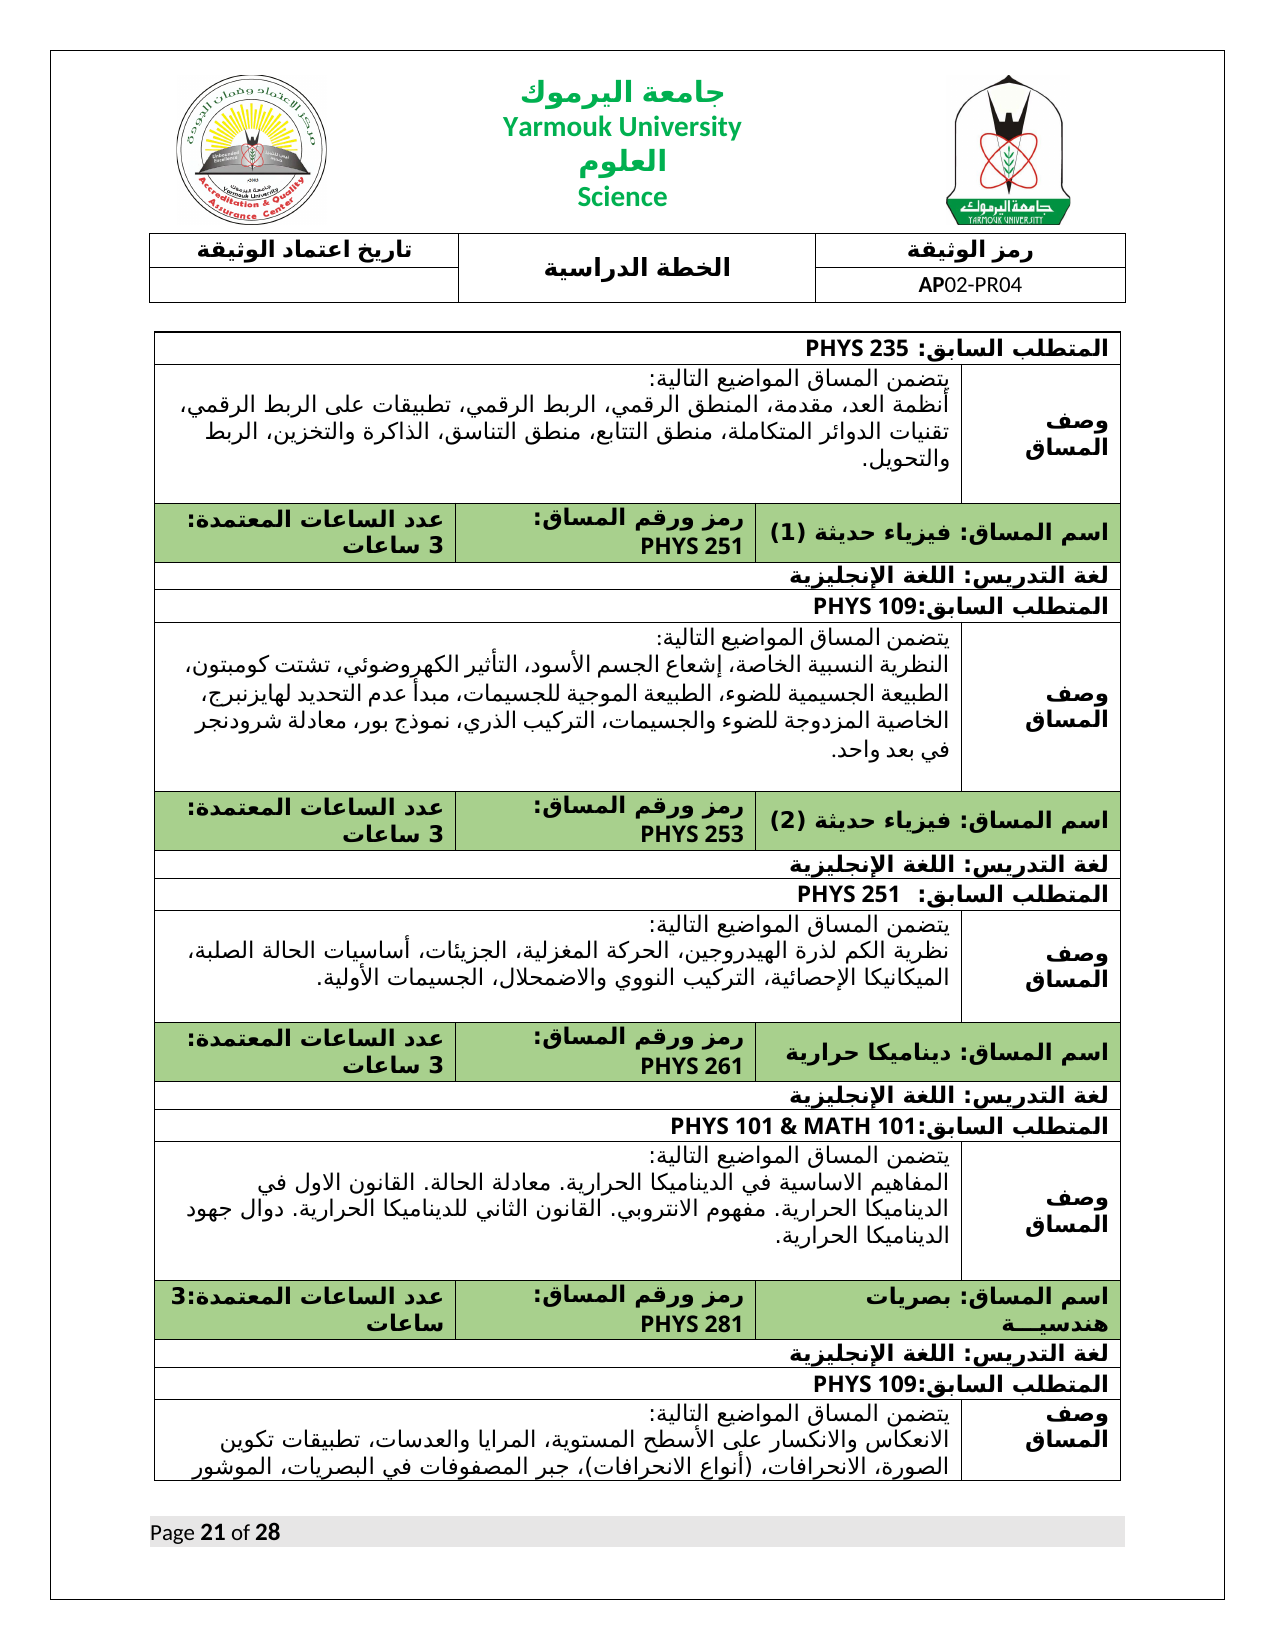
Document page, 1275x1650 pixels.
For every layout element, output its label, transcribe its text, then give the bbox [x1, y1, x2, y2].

table_cell رمز ورقم المساق: PHYS 251 [456, 504, 755, 562]
table_cell رمز ورقم المساق: PHYS 281 [456, 1281, 755, 1339]
table_cell لغة التدريس: اللغة الإنجليزية [155, 1340, 1120, 1367]
table_cell يتضمن المساق المواضيع التالية: أنظمة العد، مقدمة، المنطق الرقمي، الربط الرقمي، تطبيقات على الربط الرقمي، تقنيات الدوائر المتكاملة، منطق التتابع، منطق التناسق، الذاكرة والتخزين، الربط والتحويل. [155, 365, 961, 503]
table_cell المتطلب السابق:PHYS 101 & MATH 101 [155, 1110, 1120, 1141]
table_cell عدد الساعات المعتمدة: 3 ساعات [155, 504, 455, 562]
table_cell يتضمن المساق المواضيع التالية: المفاهيم الاساسية في الديناميكا الحرارية. معادلة الحالة. القانون الاول في الديناميكا الحرارية. مفهوم الانتروبي. القانون الثاني للديناميكا الحرارية. دوال جهود الديناميكا الحرارية. [155, 1142, 961, 1280]
table_cell اسم المساق: فيزياء حديثة (2) [756, 792, 1120, 850]
table_cell المتطلب السابق:PHYS 109 [155, 590, 1120, 622]
table_cell يتضمن المساق المواضيع التالية: النظرية النسبية الخاصة، إشعاع الجسم الأسود، التأثير الكهروضوئي، تشتت كومبتون، الطبيعة الجسيمية للضوء، الطبيعة الموجية للجسيمات، مبدأ عدم التحديد لهايزنبرج، الخاصية المزدوجة للضوء والجسيمات، التركيب الذري، نموذج بور، معادلة شرودنجر في بعد واحد. [155, 623, 961, 791]
table_cell لغة التدريس: اللغة الإنجليزية [155, 563, 1120, 589]
table_cell لغة التدريس: اللغة الإنجليزية [155, 851, 1120, 877]
picture [946, 75, 1071, 225]
table_cell رمز ورقم المساق: PHYS 253 [456, 792, 755, 850]
table_cell المتطلب السابق: PHYS 251 [155, 879, 1120, 910]
table_cell اسم المساق: بصريات هندسيـــة [756, 1281, 1120, 1339]
picture [176, 75, 327, 225]
table_cell وصف المساق [962, 1400, 1120, 1480]
table_cell المتطلب السابق: PHYS 235 [155, 333, 1120, 364]
table_cell وصف المساق [962, 623, 1120, 791]
table_cell وصف المساق [962, 1142, 1120, 1280]
table_cell عدد الساعات المعتمدة: 3 ساعات [155, 792, 455, 850]
table_cell يتضمن المساق المواضيع التالية: نظرية الكم لذرة الهيدروجين، الحركة المغزلية، الجزيئات، أساسيات الحالة الصلبة، الميكانيكا الإحصائية، التركيب النووي والاضمحلال، الجسيمات الأولية. [155, 911, 961, 1022]
table_cell اسم المساق: فيزياء حديثة (1) [756, 504, 1120, 562]
table_cell عدد الساعات المعتمدة: 3 ساعات [155, 1023, 455, 1081]
table_cell وصف المساق [962, 911, 1120, 1022]
table_cell رمز ورقم المساق: PHYS 261 [456, 1023, 755, 1081]
table_cell اسم المساق: ديناميكا حرارية [756, 1023, 1120, 1081]
table_cell المتطلب السابق:PHYS 109 [155, 1368, 1120, 1399]
table_cell عدد الساعات المعتمدة:3 ساعات [155, 1281, 455, 1339]
table_cell وصف المساق [962, 365, 1120, 503]
table_cell لغة التدريس: اللغة الإنجليزية [155, 1082, 1120, 1109]
